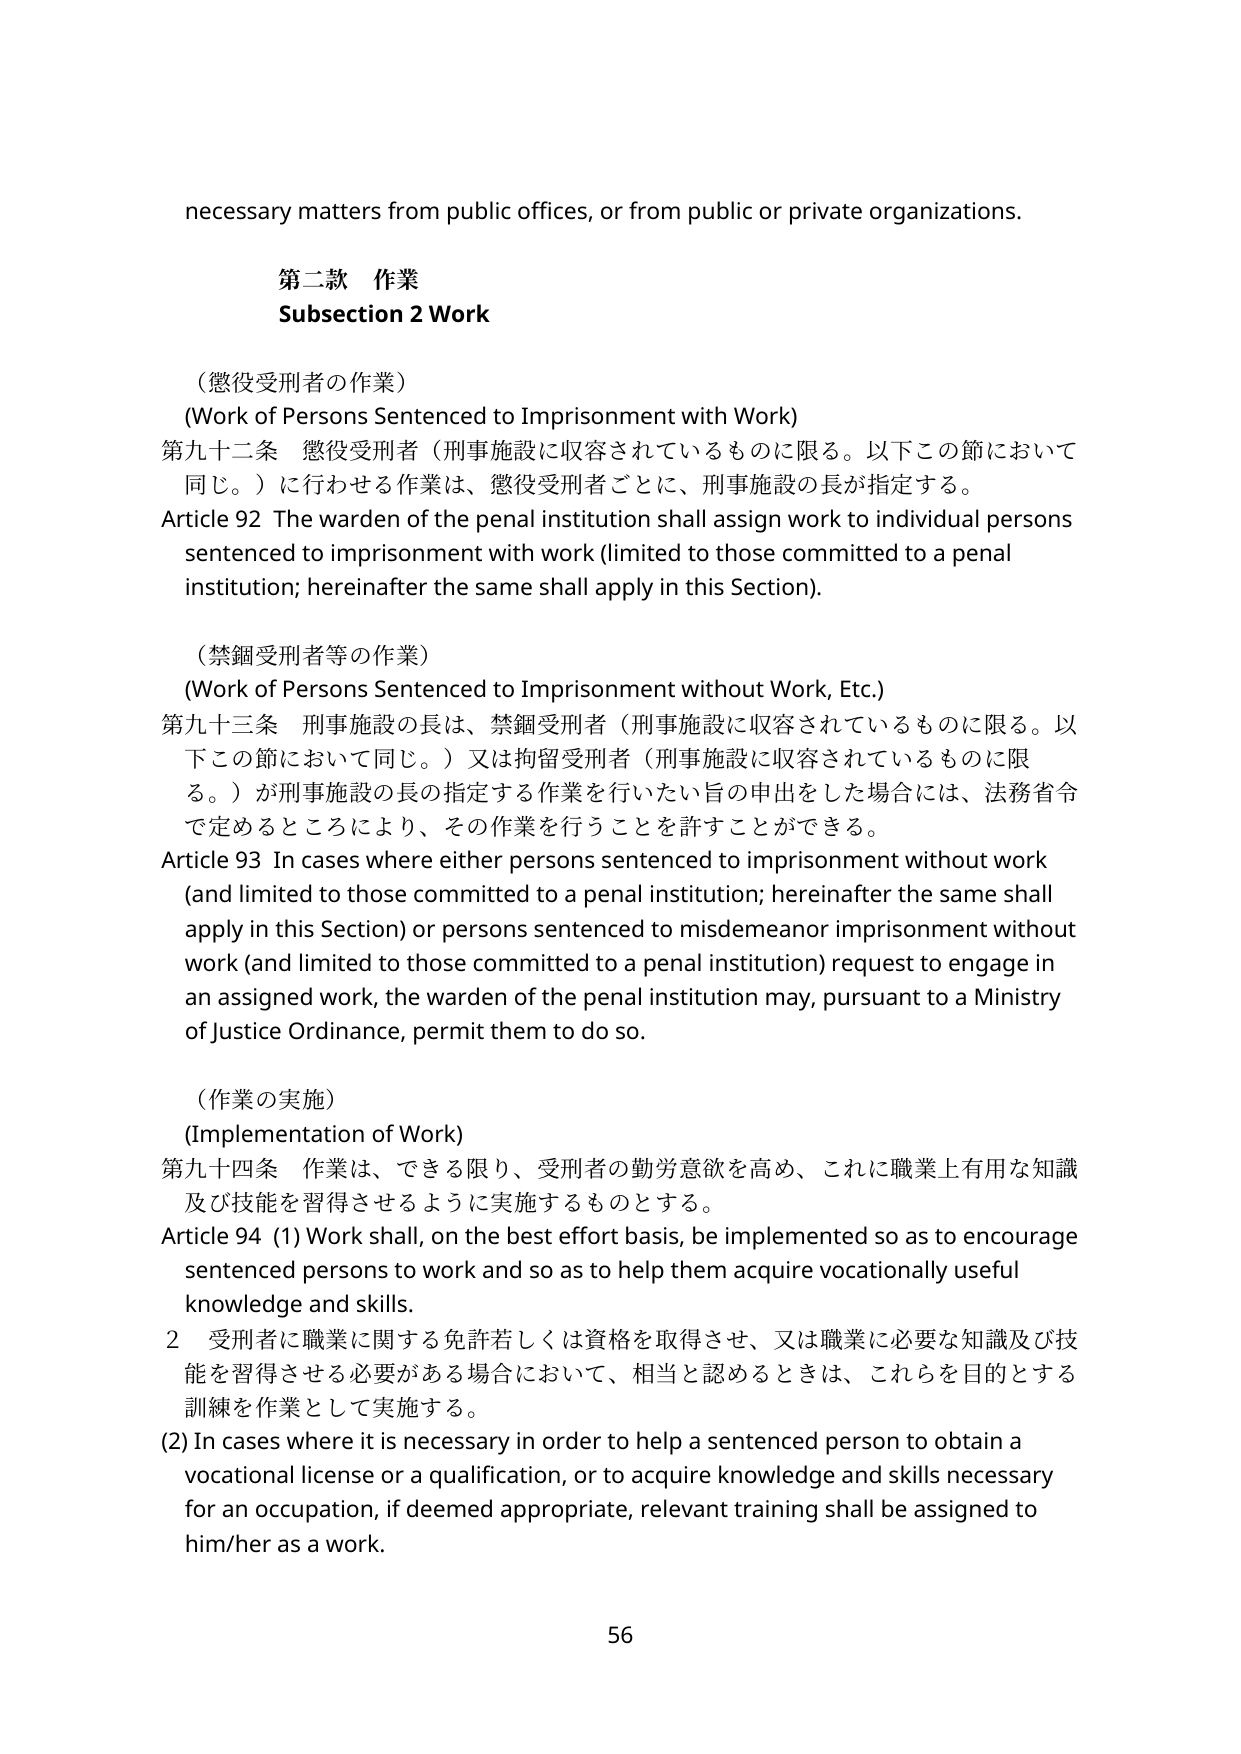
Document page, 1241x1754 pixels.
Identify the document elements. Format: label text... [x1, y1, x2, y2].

text (Implementation of Work) [184, 1116, 1079, 1150]
text Article 94 (1) Work shall, on the best effort basis, be implemented so as to encourage sentenced persons to work and so as to help them acquire vocationally useful knowledge and skills. [161, 1219, 1079, 1321]
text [161, 194, 1079, 228]
text Article 93 In cases where either persons sentenced to imprisonment without work (and limited to those committed to a penal institution; hereinafter the same shall apply in this Section) or persons sentenced to misdemeanor imprisonment without work (and limited to those committed to a penal institution) request to engage in an assigned work, the warden of the penal institution may, pursuant to a Ministry of Justice Ordinance, permit them to do so. [161, 843, 1079, 1048]
text Article 92 The warden of the penal institution shall assign work to individual persons sentenced to imprisonment with work (limited to those committed to a penal institution; hereinafter the same shall apply in this Section). [161, 501, 1079, 604]
text 第九十四条 作業は、できる限り、受刑者の勤労意欲を高め、これに職業上有用な知識及び技能を習得させるように実施するものとする。 [161, 1150, 1079, 1219]
text (Work of Persons Sentenced to Imprisonment with Work) [184, 399, 1079, 433]
text 第九十三条 刑事施設の長は、禁錮受刑者（刑事施設に収容されているものに限る。以下この節において同じ。）又は拘留受刑者（刑事施設に収容されているものに限る。）が刑事施設の長の指定する作業を行いたい旨の申出をした場合には、法務省令で定めるところにより、その作業を行うことを許すことができる。 [161, 706, 1079, 843]
text 第二款 作業 [276, 262, 1079, 296]
text （禁錮受刑者等の作業） [184, 638, 1079, 672]
text (2) In cases where it is necessary in order to help a sentenced person to obtain a vocational license or a qualification, or to acquire knowledge and skills necessary for an occupation, if deemed appropriate, relevant training shall be assigned to him/her as a work. [161, 1424, 1079, 1560]
text ２ 受刑者に職業に関する免許若しくは資格を取得させ、又は職業に必要な知識及び技能を習得させる必要がある場合において、相当と認めるときは、これらを目的とする訓練を作業として実施する。 [161, 1321, 1079, 1424]
text （作業の実施） [184, 1082, 1079, 1116]
text 第九十二条 懲役受刑者（刑事施設に収容されているものに限る。以下この節において同じ。）に行わせる作業は、懲役受刑者ごとに、刑事施設の長が指定する。 [161, 433, 1079, 501]
text （懲役受刑者の作業） [184, 364, 1079, 399]
text Subsection 2 Work [276, 296, 1079, 330]
text (Work of Persons Sentenced to Imprisonment without Work, Etc.) [184, 672, 1079, 706]
